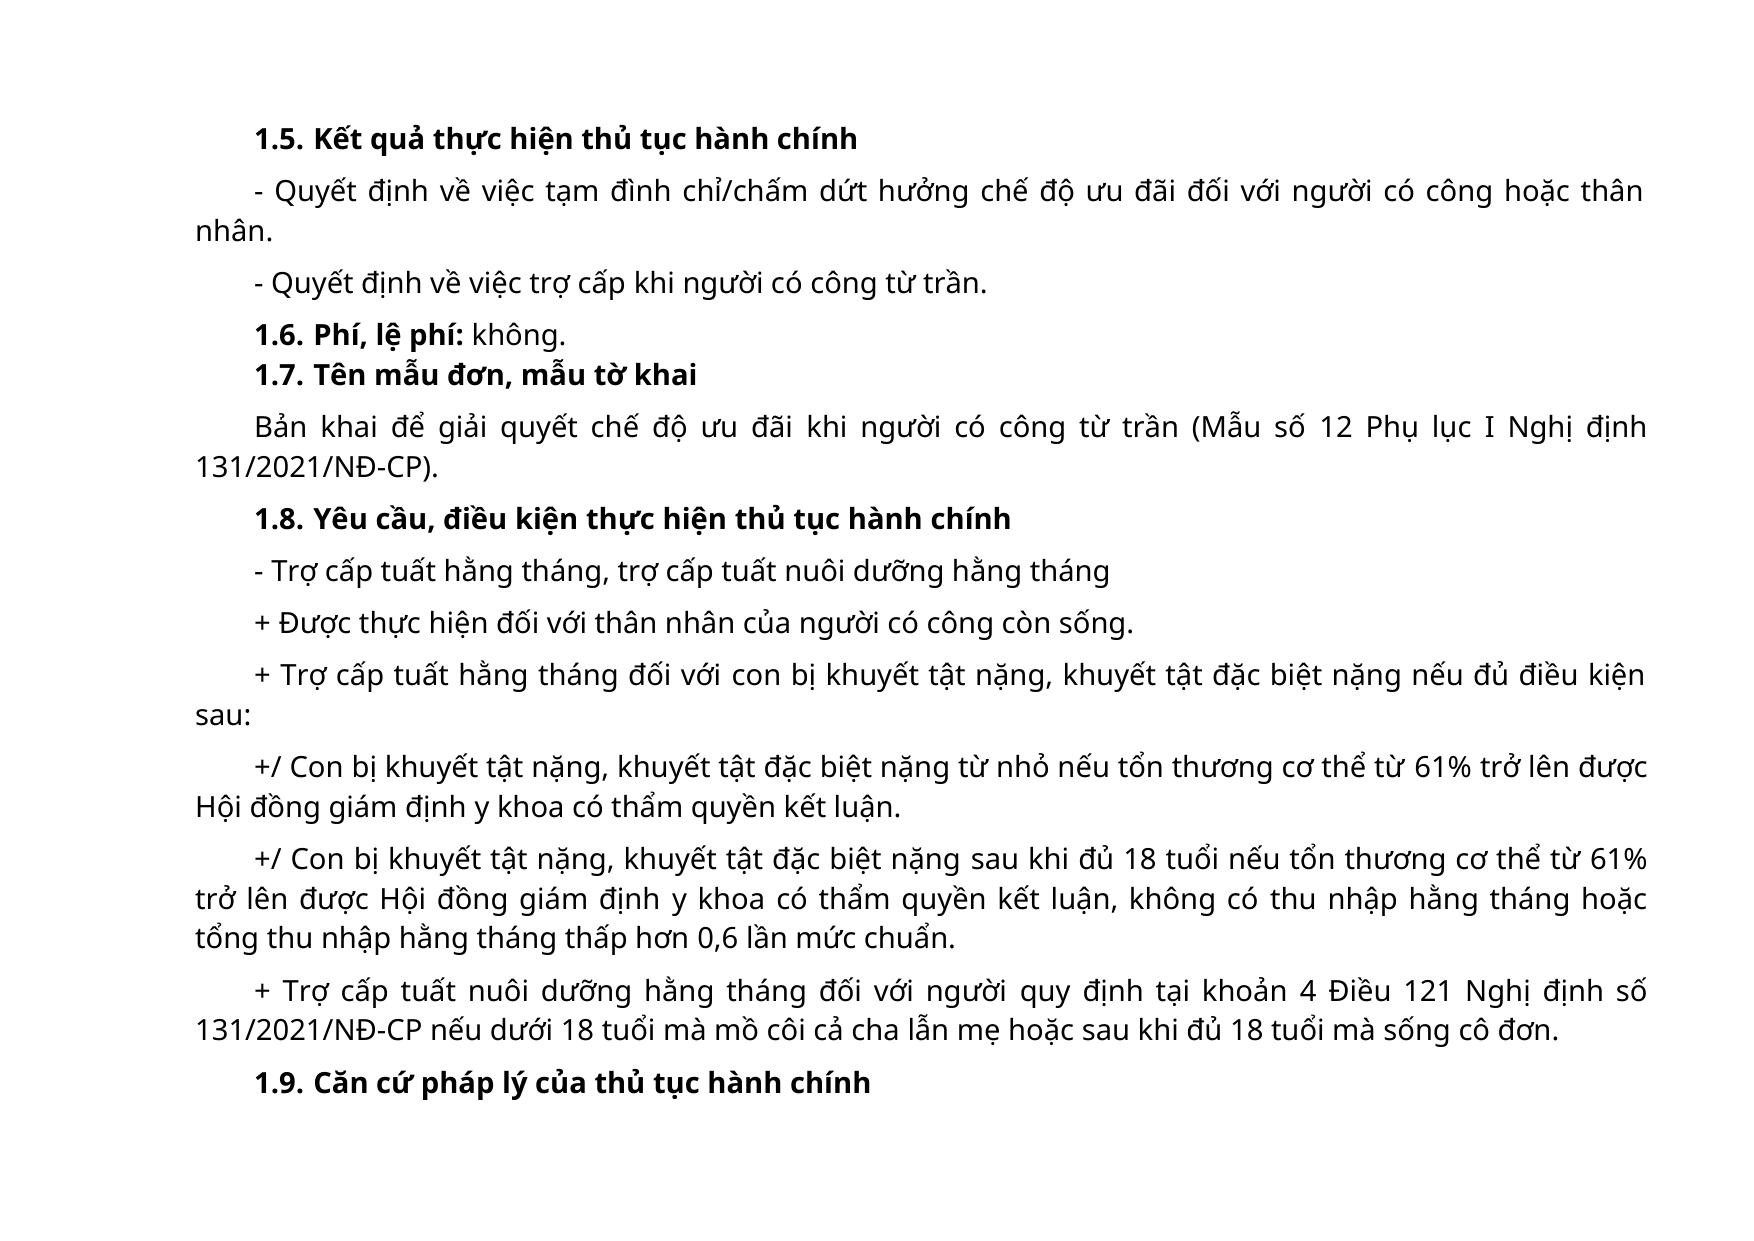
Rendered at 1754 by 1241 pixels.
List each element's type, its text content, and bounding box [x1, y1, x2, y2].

text - Quyết định về việc tạm đình chỉ/chấm dứt hưởng chế độ ưu đãi đối với người có công hoặc thân nhân. [195, 170, 1648, 250]
text - Quyết định về việc trợ cấp khi người có công từ trần. [195, 262, 1648, 302]
text +/ Con bị khuyết tật nặng, khuyết tật đặc biệt nặng từ nhỏ nếu tổn thương cơ thể từ 61% trở lên được Hội đồng giám định y khoa có thẩm quyền kết luận. [195, 747, 1648, 826]
text + Được thực hiện đối với thân nhân của người có công còn sống. [195, 602, 1648, 642]
list Tên mẫu đơn, mẫu tờ khai [195, 354, 1648, 394]
list Yêu cầu, điều kiện thực hiện thủ tục hành chính [195, 498, 1648, 538]
list Phí, lệ phí: không. [195, 314, 1648, 354]
list Căn cứ pháp lý của thủ tục hành chính [195, 1062, 1648, 1102]
list Kết quả thực hiện thủ tục hành chính [195, 118, 1648, 158]
text Bản khai để giải quyết chế độ ưu đãi khi người có công từ trần (Mẫu số 12 Phụ lục I Nghị định 131/2021/NĐ-CP). [195, 406, 1648, 486]
text + Trợ cấp tuất hằng tháng đối với con bị khuyết tật nặng, khuyết tật đặc biệt nặng nếu đủ điều kiện sau: [195, 655, 1648, 734]
text +/ Con bị khuyết tật nặng, khuyết tật đặc biệt nặng sau khi đủ 18 tuổi nếu tổn thương cơ thể từ 61% trở lên được Hội đồng giám định y khoa có thẩm quyền kết luận, không có thu nhập hằng tháng hoặc tổng thu nhập hằng tháng thấp hơn 0,6 lần mức chuẩn. [195, 838, 1648, 957]
text - Trợ cấp tuất hằng tháng, trợ cấp tuất nuôi dưỡng hằng tháng [195, 550, 1648, 590]
text + Trợ cấp tuất nuôi dưỡng hằng tháng đối với người quy định tại khoản 4 Điều 121 Nghị định số 131/2021/NĐ-CP nếu dưới 18 tuổi mà mồ côi cả cha lẫn mẹ hoặc sau khi đủ 18 tuổi mà sống cô đơn. [195, 970, 1648, 1049]
